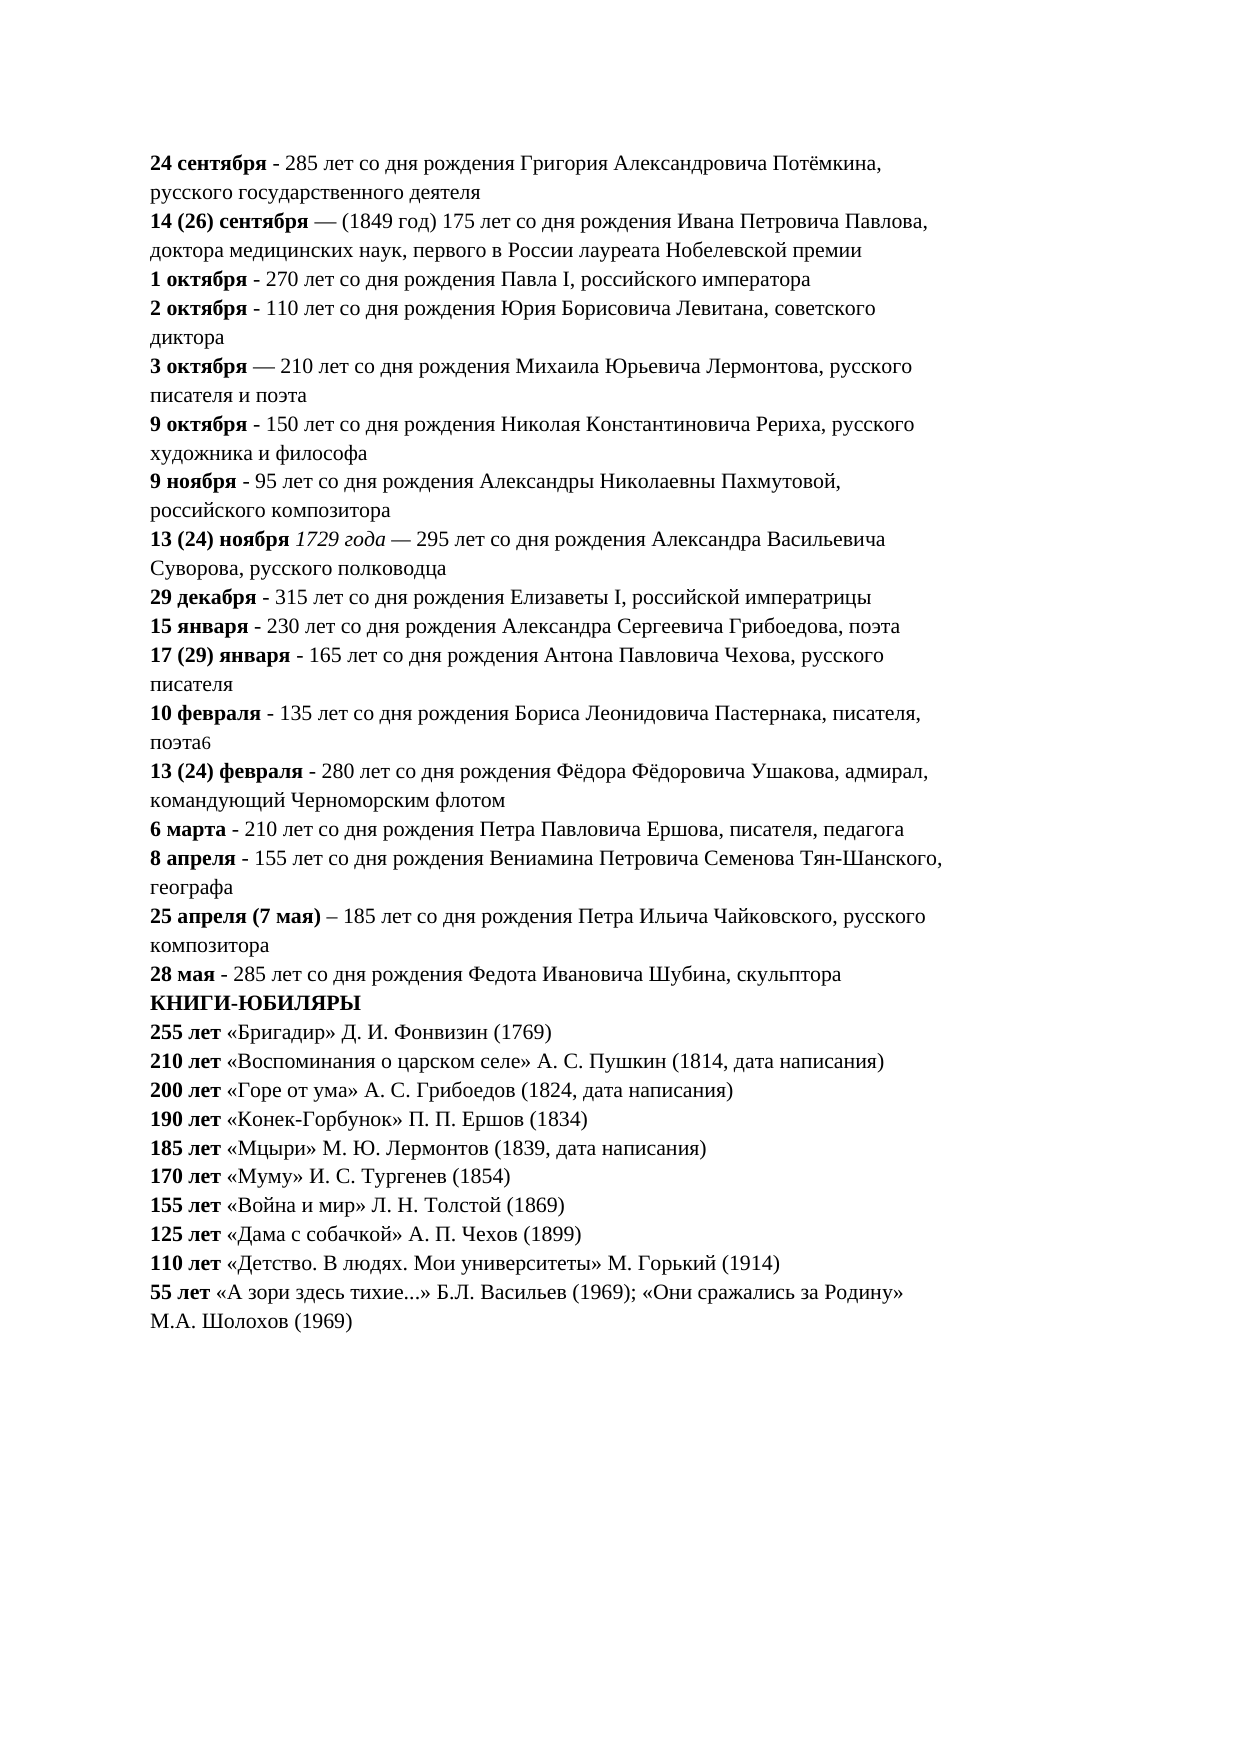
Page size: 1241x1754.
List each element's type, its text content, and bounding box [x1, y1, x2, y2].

text 13 (24) ноября 1729 года — 295 лет со дня рождения Александра Васильевича [150, 526, 1090, 552]
text поэта6 [150, 729, 1090, 754]
text 24 сентября - 285 лет со дня рождения Григория Александровича Потёмкина, [150, 150, 1090, 175]
text 55 лет «А зори здесь тихие...» Б.Л. Васильев (1969); «Они сражались за Родину» [150, 1279, 1090, 1304]
text диктора [150, 324, 1090, 349]
text географа [150, 874, 1090, 899]
text композитора [150, 932, 1090, 957]
text 170 лет «Муму» И. С. Тургенев (1854) [150, 1163, 1090, 1189]
text 110 лет «Детство. В людях. Мои университеты» М. Горький (1914) [150, 1250, 1090, 1276]
text Суворова, русского полководца [150, 555, 1090, 581]
text художника и философа [150, 439, 1090, 465]
text 190 лет «Конек-Горбунок» П. П. Ершов (1834) [150, 1106, 1090, 1131]
text 6 марта - 210 лет со дня рождения Петра Павловича Ершова, писателя, педагога [150, 816, 1090, 841]
text М.А. Шолохов (1969) [150, 1308, 1090, 1333]
text 210 лет «Воспоминания о царском селе» А. С. Пушкин (1814, дата написания) [150, 1048, 1090, 1073]
text 15 января - 230 лет со дня рождения Александра Сергеевича Грибоедова, поэта [150, 613, 1090, 638]
text 29 декабря - 315 лет со дня рождения Елизаветы I, российской императрицы [150, 584, 1090, 609]
text командующий Черноморским флотом [150, 787, 1090, 812]
text писателя и поэта [150, 382, 1090, 407]
text 9 октября - 150 лет со дня рождения Николая Константиновича Рериха, русского [150, 411, 1090, 436]
text КНИГИ-ЮБИЛЯРЫ [150, 990, 1090, 1015]
text 1 октября - 270 лет со дня рождения Павла I, российского императора [150, 266, 1090, 291]
text писателя [150, 671, 1090, 696]
text 2 октября - 110 лет со дня рождения Юрия Борисовича Левитана, советского [150, 295, 1090, 320]
text русского государственного деятеля [150, 179, 1090, 204]
text 14 (26) сентября — (1849 год) 175 лет со дня рождения Ивана Петровича Павлова, [150, 208, 1090, 233]
text 155 лет «Война и мир» Л. Н. Толстой (1869) [150, 1192, 1090, 1218]
text 28 мая - 285 лет со дня рождения Федота Ивановича Шубина, скульптора [150, 961, 1090, 986]
text 200 лет «Горе от ума» А. С. Грибоедов (1824, дата написания) [150, 1077, 1090, 1102]
text 17 (29) января - 165 лет со дня рождения Антона Павловича Чехова, русского [150, 642, 1090, 667]
text 13 (24) февраля - 280 лет со дня рождения Фёдора Фёдоровича Ушакова, адмирал, [150, 758, 1090, 783]
text доктора медицинских наук, первого в России лауреата Нобелевской премии [150, 237, 1090, 262]
text 255 лет «Бригадир» Д. И. Фонвизин (1769) [150, 1019, 1090, 1044]
text 9 ноября - 95 лет со дня рождения Александры Николаевны Пахмутовой, [150, 468, 1090, 494]
text 3 октября — 210 лет со дня рождения Михаила Юрьевича Лермонтова, русского [150, 353, 1090, 378]
text 185 лет «Мцыри» М. Ю. Лермонтов (1839, дата написания) [150, 1134, 1090, 1160]
text 25 апреля (7 мая) – 185 лет со дня рождения Петра Ильича Чайковского, русского [150, 903, 1090, 928]
text 8 апреля - 155 лет со дня рождения Вениамина Петровича Семенова Тян-Шанского, [150, 845, 1090, 870]
text российского композитора [150, 497, 1090, 523]
text 10 февраля - 135 лет со дня рождения Бориса Леонидовича Пастернака, писателя, [150, 700, 1090, 725]
text 125 лет «Дама с собачкой» А. П. Чехов (1899) [150, 1221, 1090, 1247]
